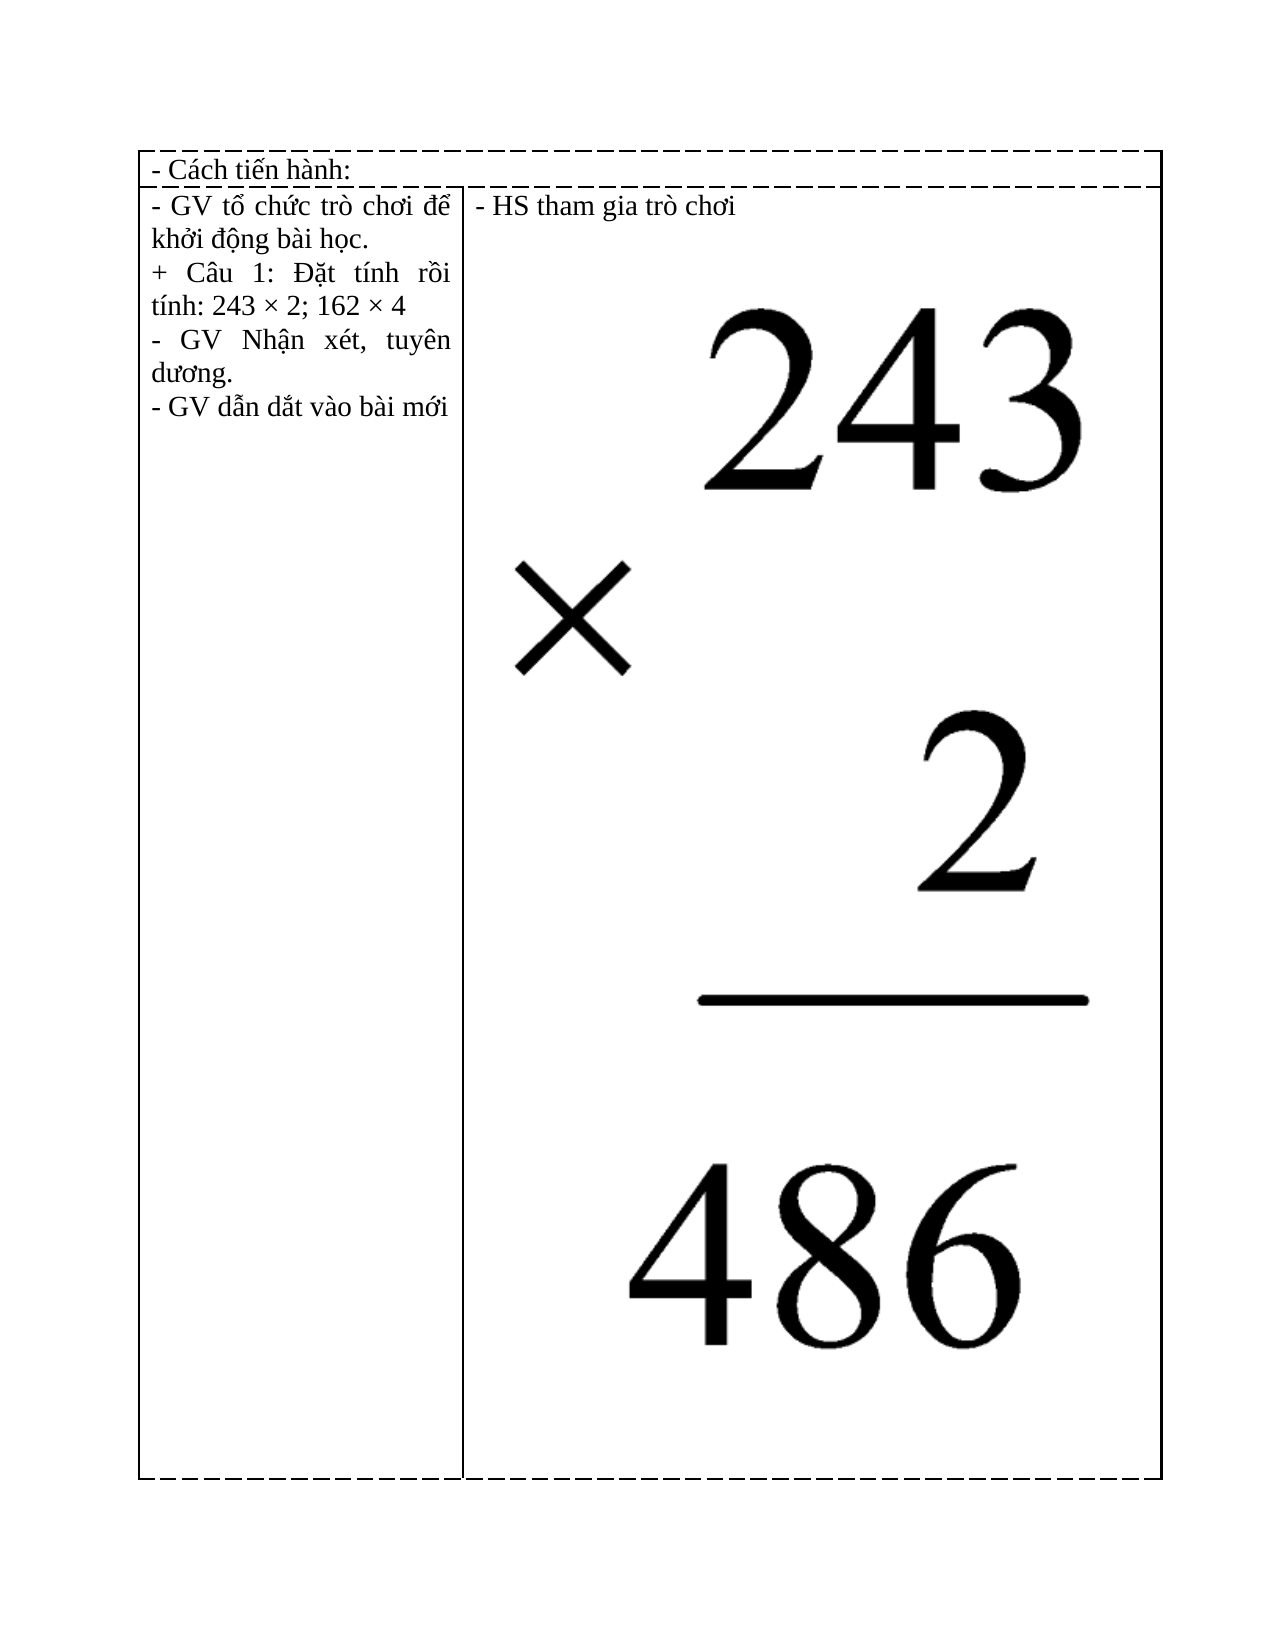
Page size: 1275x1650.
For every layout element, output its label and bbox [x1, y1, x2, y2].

table_cell [140, 186, 462, 1477]
picture [475, 221, 1129, 1472]
table_cell [140, 150, 1160, 186]
table_cell [464, 186, 1160, 1477]
